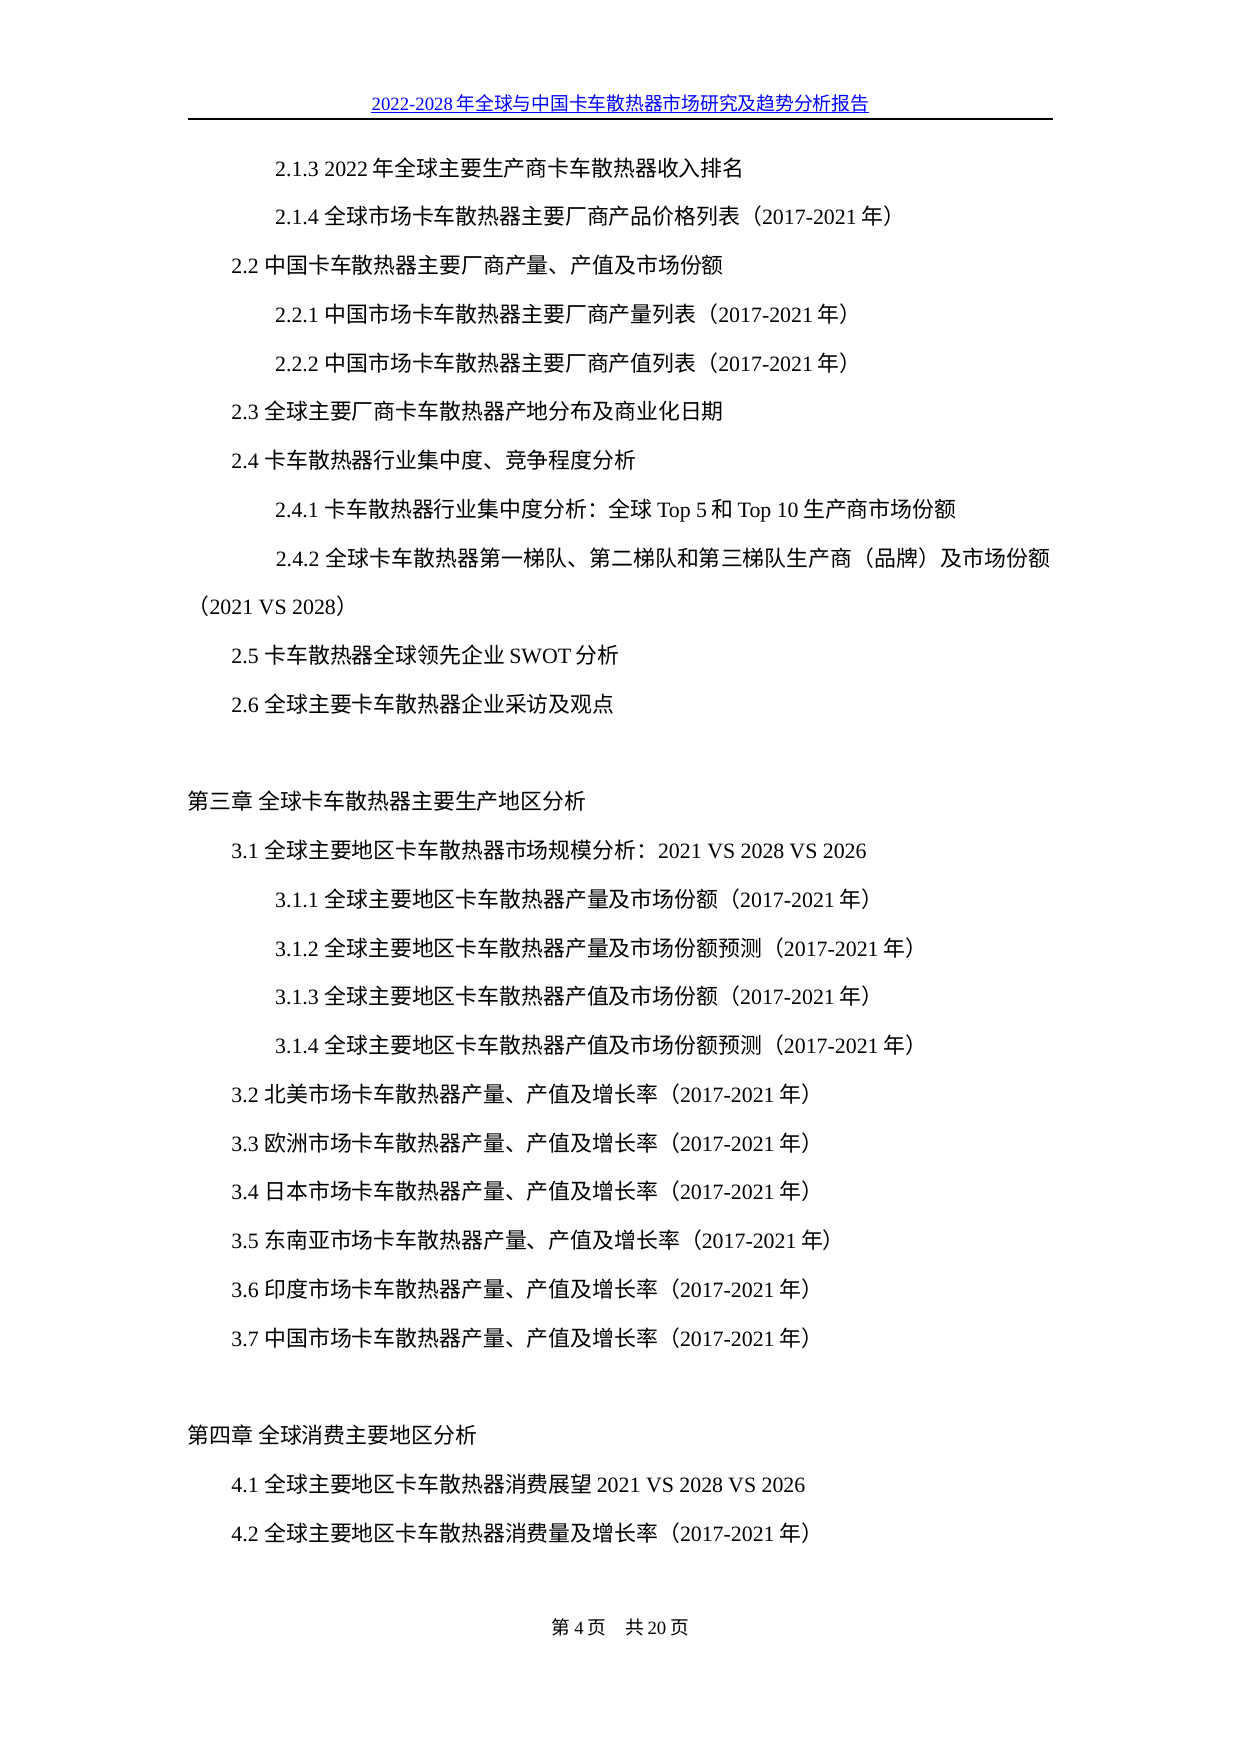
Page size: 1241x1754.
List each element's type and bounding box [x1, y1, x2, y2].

text [187, 150, 1053, 1548]
